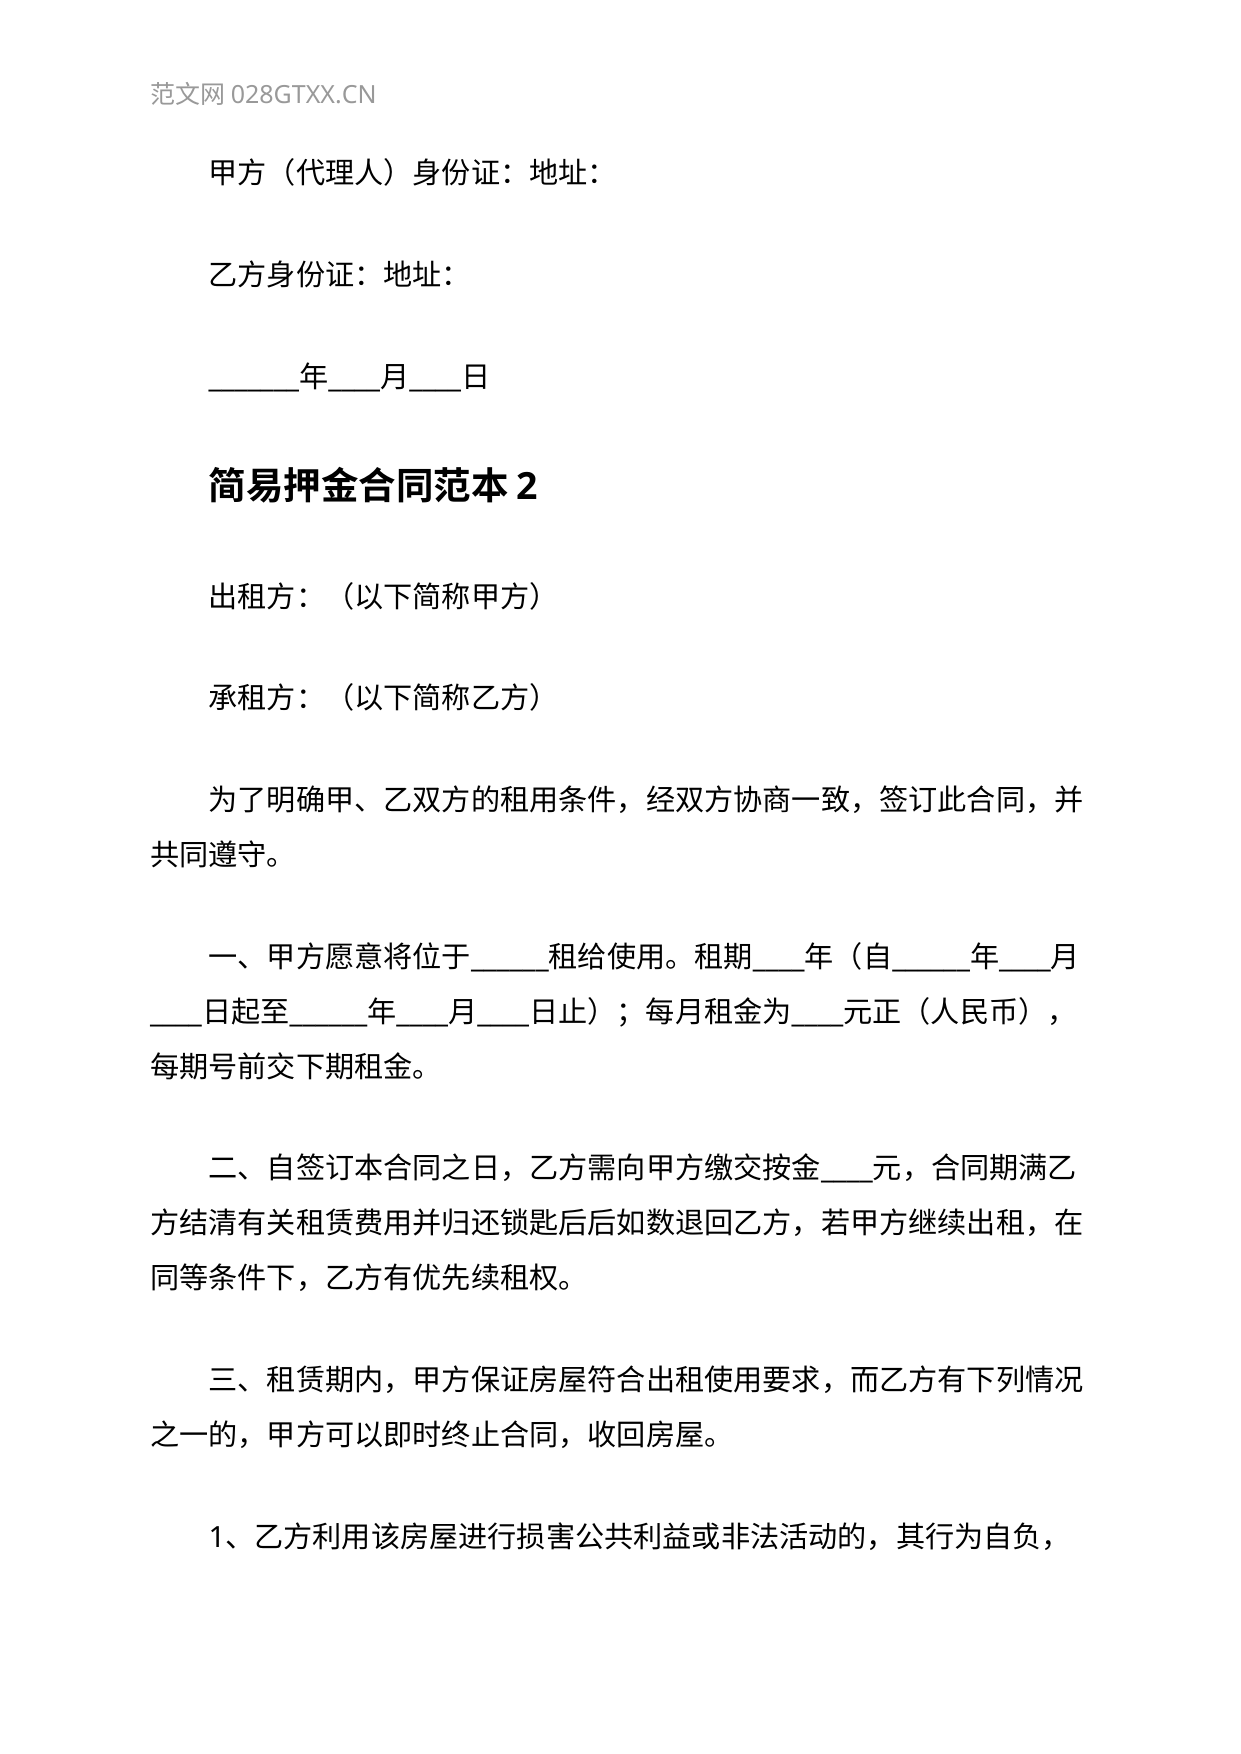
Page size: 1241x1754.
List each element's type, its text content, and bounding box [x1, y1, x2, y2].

text 乙方身份证：地址： [150, 252, 1090, 294]
text 为了明确甲、乙双方的租用条件，经双方协商一致，签订此合同，并共同遵守。 [150, 777, 1090, 874]
text 出租方：（以下简称甲方） [150, 573, 1090, 615]
text 二、自签订本合同之日，乙方需向甲方缴交按金____元，合同期满乙方结清有关租赁费用并归还锁匙后后如数退回乙方，若甲方继续出租，在同等条件下，乙方有优先续租权。 [150, 1145, 1090, 1297]
text 甲方（代理人）身份证：地址： [150, 150, 1090, 192]
text 一、甲方愿意将位于______租给使用。租期____年（自______年____月____日起至______年____月____日止）；每月租金为____元正（人民币），每期号前交下期租金。 [150, 933, 1090, 1086]
text 简易押金合同范本2 [150, 456, 1090, 510]
text _______年____月____日 [150, 353, 1090, 396]
text 承租方：（以下简称乙方） [150, 675, 1090, 717]
text 三、租赁期内，甲方保证房屋符合出租使用要求，而乙方有下列情况之一的，甲方可以即时终止合同，收回房屋。 [150, 1357, 1090, 1454]
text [150, 1513, 1090, 1556]
